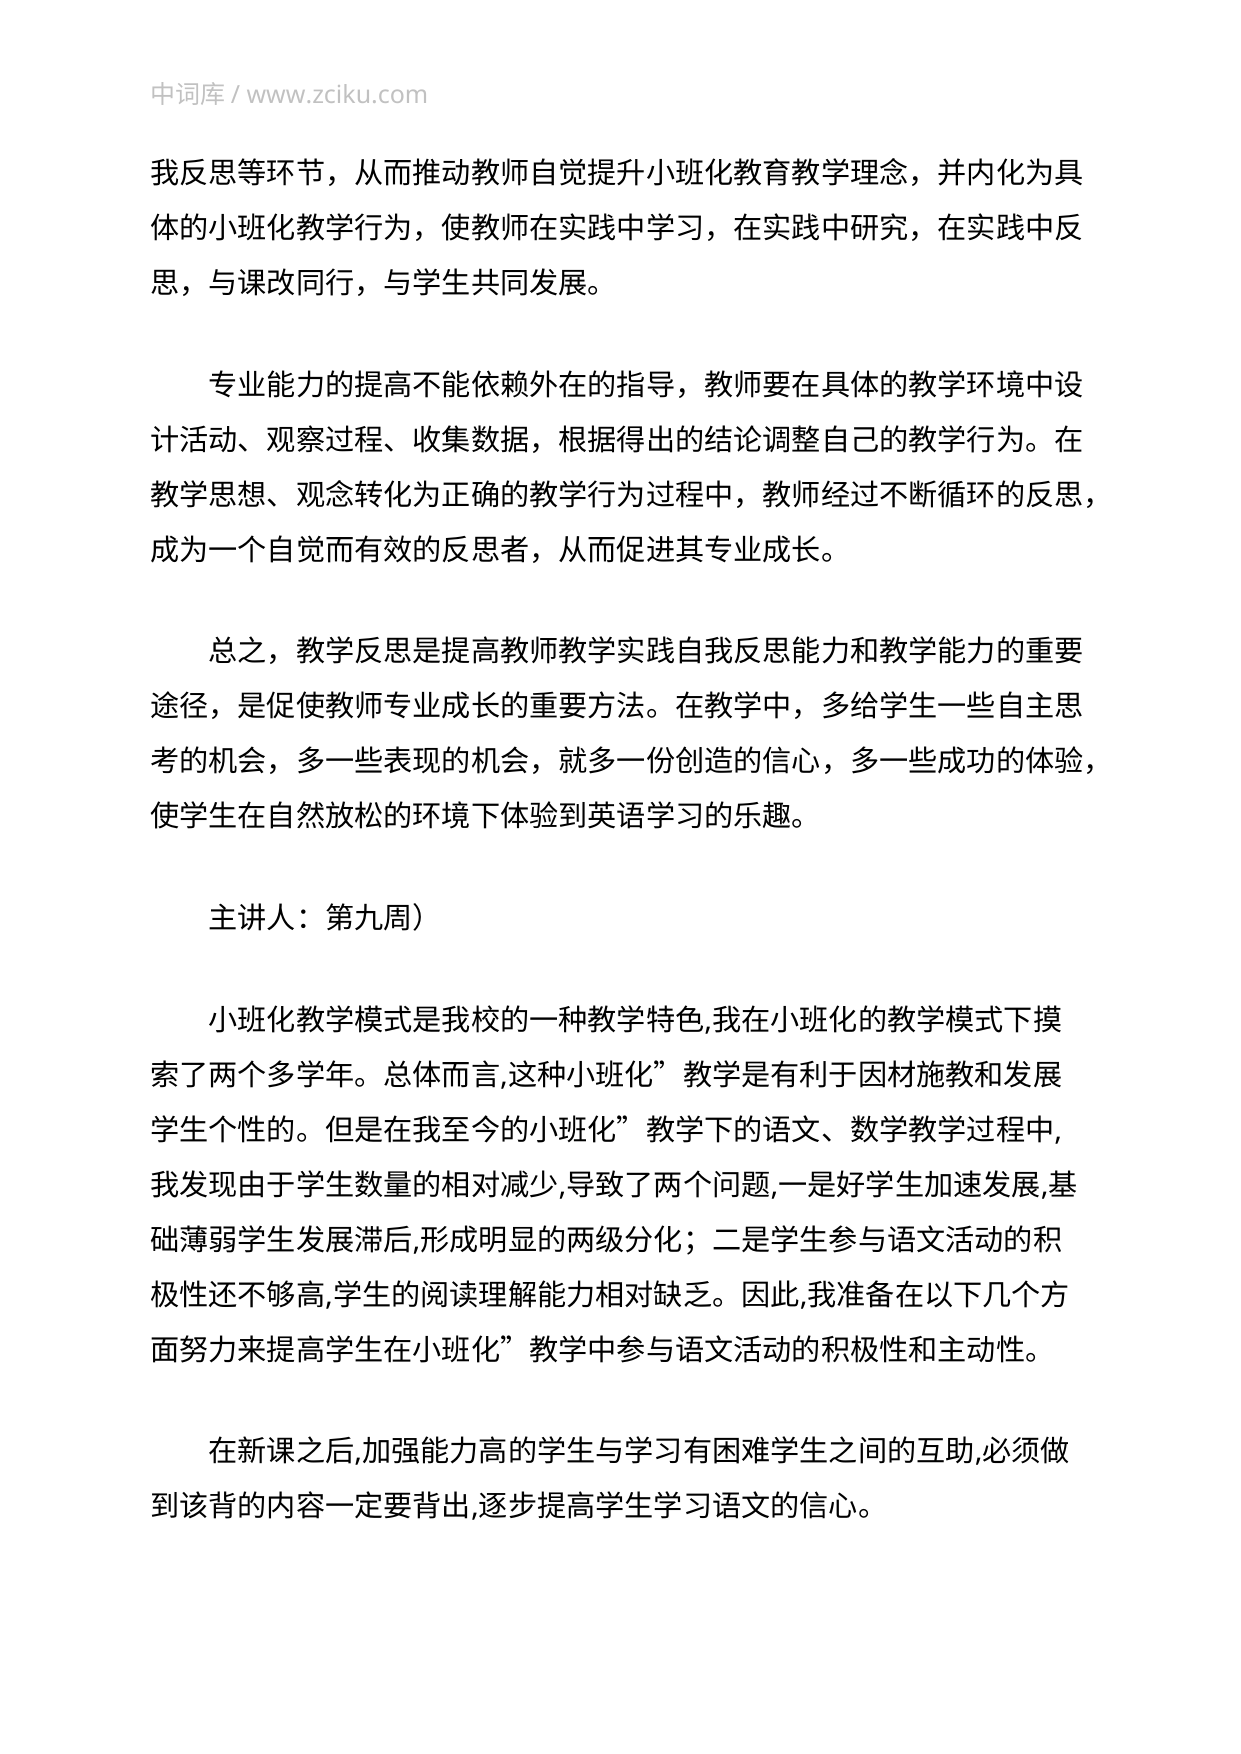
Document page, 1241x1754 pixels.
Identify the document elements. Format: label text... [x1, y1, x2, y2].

text 主讲人：第九周） [150, 894, 1090, 937]
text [150, 150, 1090, 302]
text 总之，教学反思是提高教师教学实践自我反思能力和教学能力的重要途径，是促使教师专业成长的重要方法。在教学中，多给学生一些自主思考的机会，多一些表现的机会，就多一份创造的信心，多一些成功的体验，使学生在自然放松的环境下体验到英语学习的乐趣。 [150, 628, 1090, 835]
text 专业能力的提高不能依赖外在的指导，教师要在具体的教学环境中设计活动、观察过程、收集数据，根据得出的结论调整自己的教学行为。在教学思想、观念转化为正确的教学行为过程中，教师经过不断循环的反思，成为一个自觉而有效的反思者，从而促进其专业成长。 [150, 362, 1090, 568]
text 在新课之后,加强能力高的学生与学习有困难学生之间的互助,必须做到该背的内容一定要背出,逐步提高学生学习语文的信心。 [150, 1428, 1090, 1525]
text 小班化教学模式是我校的一种教学特色,我在小班化的教学模式下摸索了两个多学年。总体而言,这种小班化”教学是有利于因材施教和发展学生个性的。但是在我至今的小班化”教学下的语文、数学教学过程中,我发现由于学生数量的相对减少,导致了两个问题,一是好学生加速发展,基础薄弱学生发展滞后,形成明显的两级分化；二是学生参与语文活动的积极性还不够高,学生的阅读理解能力相对缺乏。因此,我准备在以下几个方面努力来提高学生在小班化”教学中参与语文活动的积极性和主动性。 [150, 996, 1090, 1368]
